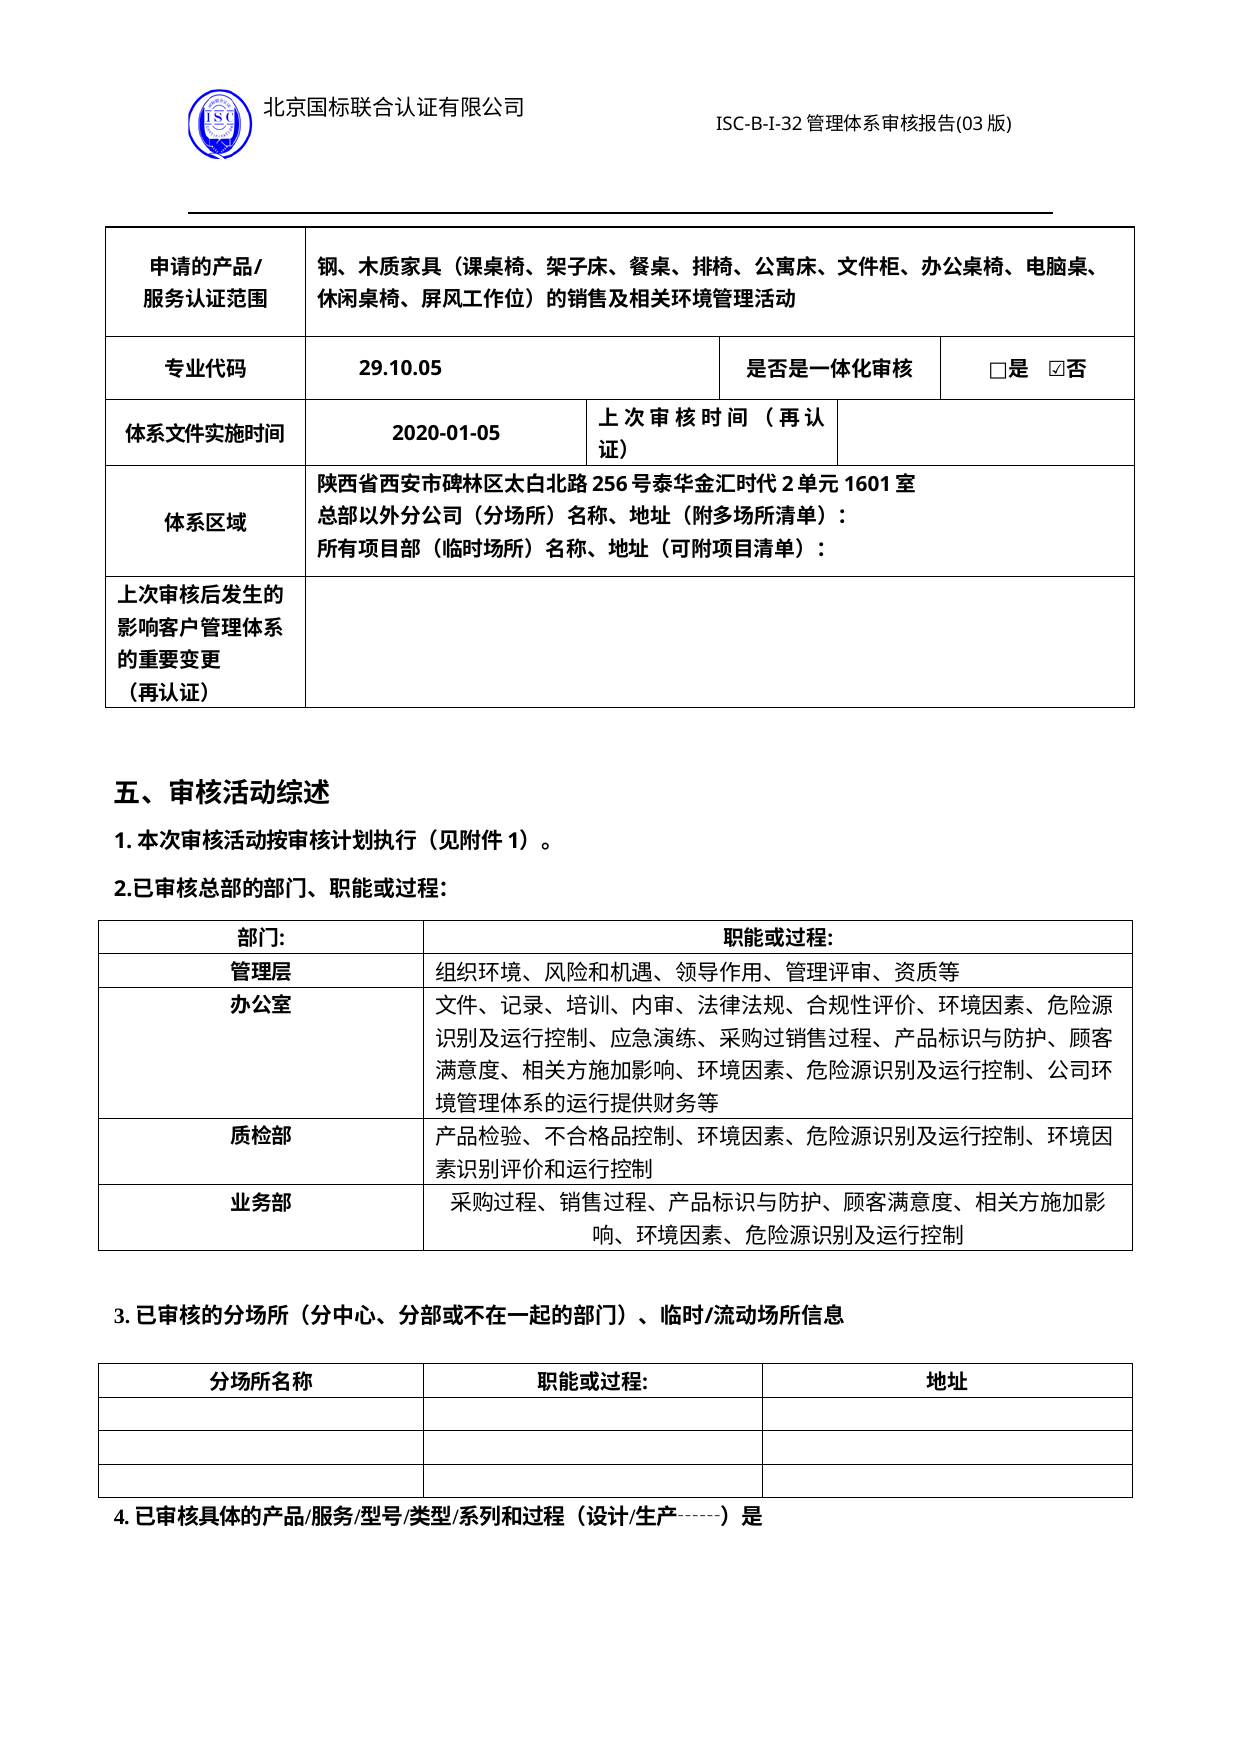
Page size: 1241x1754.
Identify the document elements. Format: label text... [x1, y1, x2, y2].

table_cell 体系区域 [106, 466, 305, 576]
table_cell 产品检验、不合格品控制、环境因素、危险源识别及运行控制、环境因素识别评价和运行控制 [424, 1119, 1132, 1184]
table_header 部门: [99, 921, 423, 953]
table_cell 文件、记录、培训、内审、法律法规、合规性评价、环境因素、危险源识别及运行控制、应急演练、采购过销售过程、产品标识与防护、顾客满意度、相关方施加影响、环境因素、危险源识别及运行控制、公司环境管理体系的运行提供财务等 [424, 988, 1132, 1118]
table_cell [763, 1398, 1132, 1430]
table_cell 陕西省西安市碑林区太白北路256号泰华金汇时代2单元1601室 总部以外分公司（分场所）名称、地址（附多场所清单）： 所有项目部（临时场所）名称、地址（可附项目清单）： [306, 466, 1134, 576]
text 2.已审核总部的部门、职能或过程： [114, 871, 1053, 904]
table_cell 管理层 [99, 954, 423, 987]
table_header 职能或过程: [424, 1364, 762, 1397]
table_cell 业务部 [99, 1185, 423, 1250]
picture [187, 89, 253, 158]
table_cell [424, 1465, 762, 1497]
table_cell [838, 400, 1134, 465]
table_header 地址 [763, 1364, 1132, 1397]
table_cell 办公室 [99, 988, 423, 1118]
table_cell 2020-01-05 [306, 400, 586, 465]
text 1. 本次审核活动按审核计划执行（见附件1）。 [114, 823, 1053, 855]
table_cell 组织环境、风险和机遇、领导作用、管理评审、资质等 [424, 954, 1132, 987]
table_cell [424, 1431, 762, 1464]
table_cell 上次审核时间（再认证） [587, 400, 837, 465]
table_cell 质检部 [99, 1119, 423, 1184]
table_cell [763, 1431, 1132, 1464]
table_cell 29.10.05 [306, 337, 719, 399]
text 3. 已审核的分场所（分中心、分部或不在一起的部门）、临时/流动场所信息 [114, 1298, 1053, 1331]
table_cell 上次审核后发生的影响客户管理体系的重要变更 （再认证） [106, 577, 305, 707]
table_cell [763, 1465, 1132, 1497]
table_cell 专业代码 [106, 337, 305, 399]
table_cell 钢、木质家具（课桌椅、架子床、餐桌、排椅、公寓床、文件柜、办公桌椅、电脑桌、休闲桌椅、屏风工作位）的销售及相关环境管理活动 [306, 228, 1134, 336]
table_header 职能或过程: [424, 921, 1132, 953]
text 五、审核活动综述 [114, 758, 1053, 823]
text 4. 已审核具体的产品/服务/型号/类型/系列和过程（设计/生产┄┄）是 [114, 1498, 1053, 1531]
table_cell [99, 1465, 423, 1497]
table_cell [99, 1431, 423, 1464]
table_cell □是 ☑否 [941, 337, 1134, 399]
table_cell 采购过程、销售过程、产品标识与防护、顾客满意度、相关方施加影响、环境因素、危险源识别及运行控制 [424, 1185, 1132, 1250]
table_header 分场所名称 [99, 1364, 423, 1397]
table_cell [99, 1398, 423, 1430]
table_cell [306, 577, 1134, 707]
table_cell [424, 1398, 762, 1430]
table_cell 体系文件实施时间 [106, 400, 305, 465]
table_cell 申请的产品/ 服务认证范围 [106, 228, 305, 336]
table_cell 是否是一体化审核 [720, 337, 940, 399]
